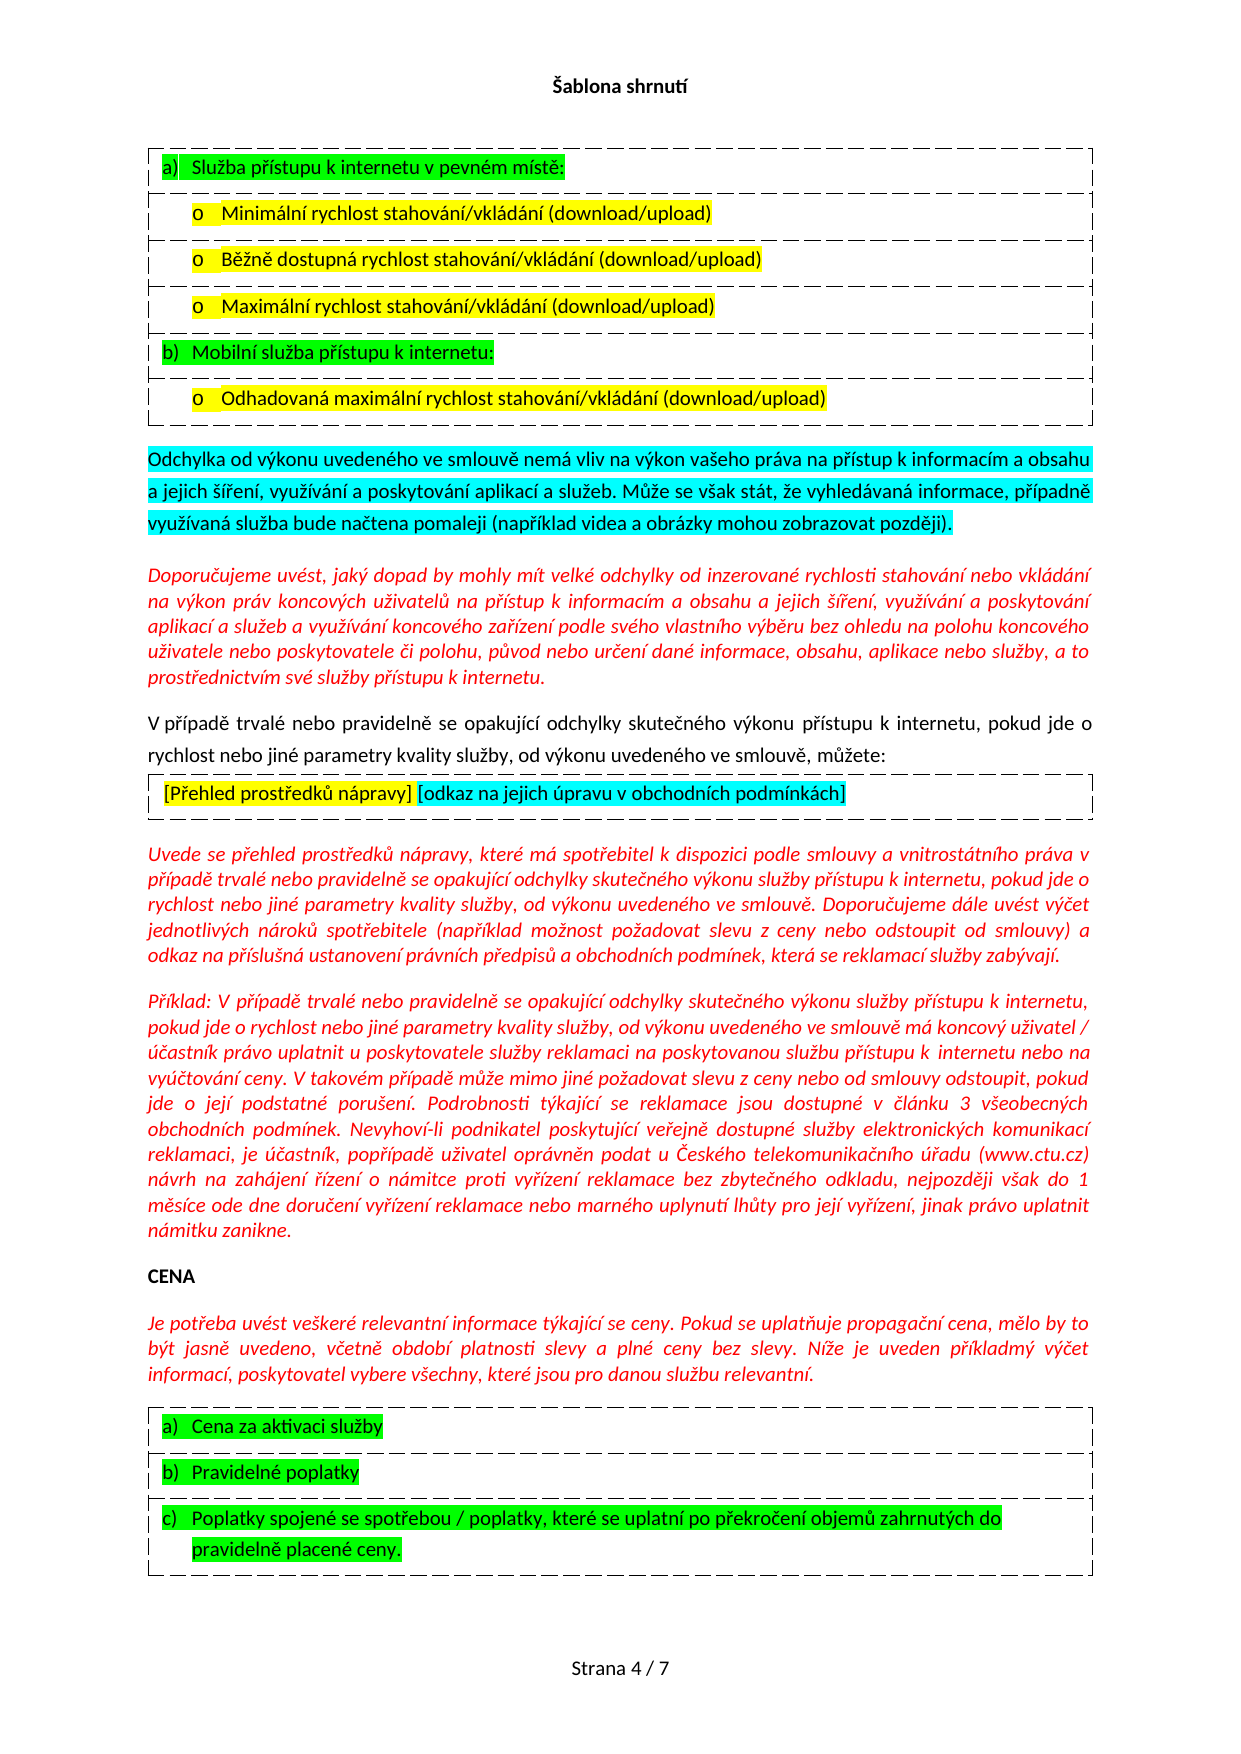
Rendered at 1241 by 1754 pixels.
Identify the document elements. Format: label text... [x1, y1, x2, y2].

table_cell Poplatky spojené se spotřebou / poplatky, které se uplatní po překročení objemů zahrnutých do pravidelně placené ceny. [148, 1498, 1093, 1575]
text V případě trvalé nebo pravidelně se opakující odchylky skutečného výkonu přístupu k internetu, pokud jde o rychlost nebo jiné parametry kvality služby, od výkonu uvedeného ve smlouvě, můžete: [148, 710, 1093, 767]
table_cell Běžně dostupná rychlost stahování/vkládání (download/upload) [148, 240, 1093, 286]
text Odchylka od výkonu uvedeného ve smlouvě nemá vliv na výkon vašeho práva na přístup k informacím a obsahu a jejich šíření, využívání a poskytování aplikací a služeb. Může se však stát, že vyhledávaná informace, případně využívaná služba bude načtena pomaleji (například videa a obrázky mohou zobrazovat později). [148, 503, 1093, 535]
table_cell Maximální rychlost stahování/vkládání (download/upload) [148, 286, 1093, 333]
table_cell Mobilní služba přístupu k internetu: [148, 333, 1093, 378]
text Cena [148, 1264, 1093, 1289]
table_cell Odhadovaná maximální rychlost stahování/vkládání (download/upload) [148, 378, 1093, 425]
table_cell Pravidelné poplatky [148, 1453, 1093, 1498]
table_header [Přehled prostředků nápravy] [odkaz na jejich úpravu v obchodních podmínkách] [148, 774, 1093, 819]
text Je potřeba uvést veškeré relevantní informace týkající se ceny. Pokud se uplatňuje propagační cena, mělo by to být jasně uvedeno, včetně období platnosti slevy a plné ceny bez slevy. Níže je uveden příkladmý výčet informací, poskytovatel vybere všechny, které jsou pro danou službu relevantní. [148, 1310, 1093, 1386]
table_cell Minimální rychlost stahování/vkládání (download/upload) [148, 193, 1093, 240]
text Příklad: V případě trvalé nebo pravidelně se opakující odchylky skutečného výkonu služby přístupu k internetu, pokud jde o rychlost nebo jiné parametry kvality služby, od výkonu uvedeného ve smlouvě má koncový uživatel / účastník právo uplatnit u poskytovatele služby reklamaci na poskytovanou službu přístupu k internetu nebo na vyúčtování ceny. V takovém případě může mimo jiné požadovat slevu z ceny nebo od smlouvy odstoupit, pokud jde o její podstatné porušení. Podrobnosti týkající se reklamace jsou dostupné v článku 3 všeobecných obchodních podmínek. Nevyhoví-li podnikatel poskytující veřejně dostupné služby elektronických komunikací reklamaci, je účastník, popřípadě uživatel oprávněn podat u Českého telekomunikačního úřadu (www.ctu.cz) návrh na zahájení řízení o námitce proti vyřízení reklamace bez zbytečného odkladu, nejpozději však do 1 měsíce ode dne doručení vyřízení reklamace nebo marného uplynutí lhůty pro její vyřízení, jinak právo uplatnit námitku zanikne. [148, 989, 1093, 1243]
text Uvede se přehled prostředků nápravy, které má spotřebitel k dispozici podle smlouvy a vnitrostátního práva v případě trvalé nebo pravidelně se opakující odchylky skutečného výkonu služby přístupu k internetu, pokud jde o rychlost nebo jiné parametry kvality služby, od výkonu uvedeného ve smlouvě. Doporučujeme dále uvést výčet jednotlivých nároků spotřebitele (například možnost požadovat slevu z ceny nebo odstoupit od smlouvy) a odkaz na příslušná ustanovení právních předpisů a obchodních podmínek, která se reklamací služby zabývají. [148, 841, 1093, 968]
text Doporučujeme uvést, jaký dopad by mohly mít velké odchylky od inzerované rychlosti stahování nebo vkládání na výkon práv koncových uživatelů na přístup k informacím a obsahu a jejich šíření, využívání a poskytování aplikací a služeb a využívání koncového zařízení podle svého vlastního výběru bez ohledu na polohu koncového uživatele nebo poskytovatele či polohu, původ nebo určení dané informace, obsahu, aplikace nebo služby, a to prostřednictvím své služby přístupu k internetu. [148, 562, 1093, 689]
table_header Služba přístupu k internetu v pevném místě: [148, 148, 1093, 193]
table_header Cena za aktivaci služby [148, 1407, 1093, 1452]
